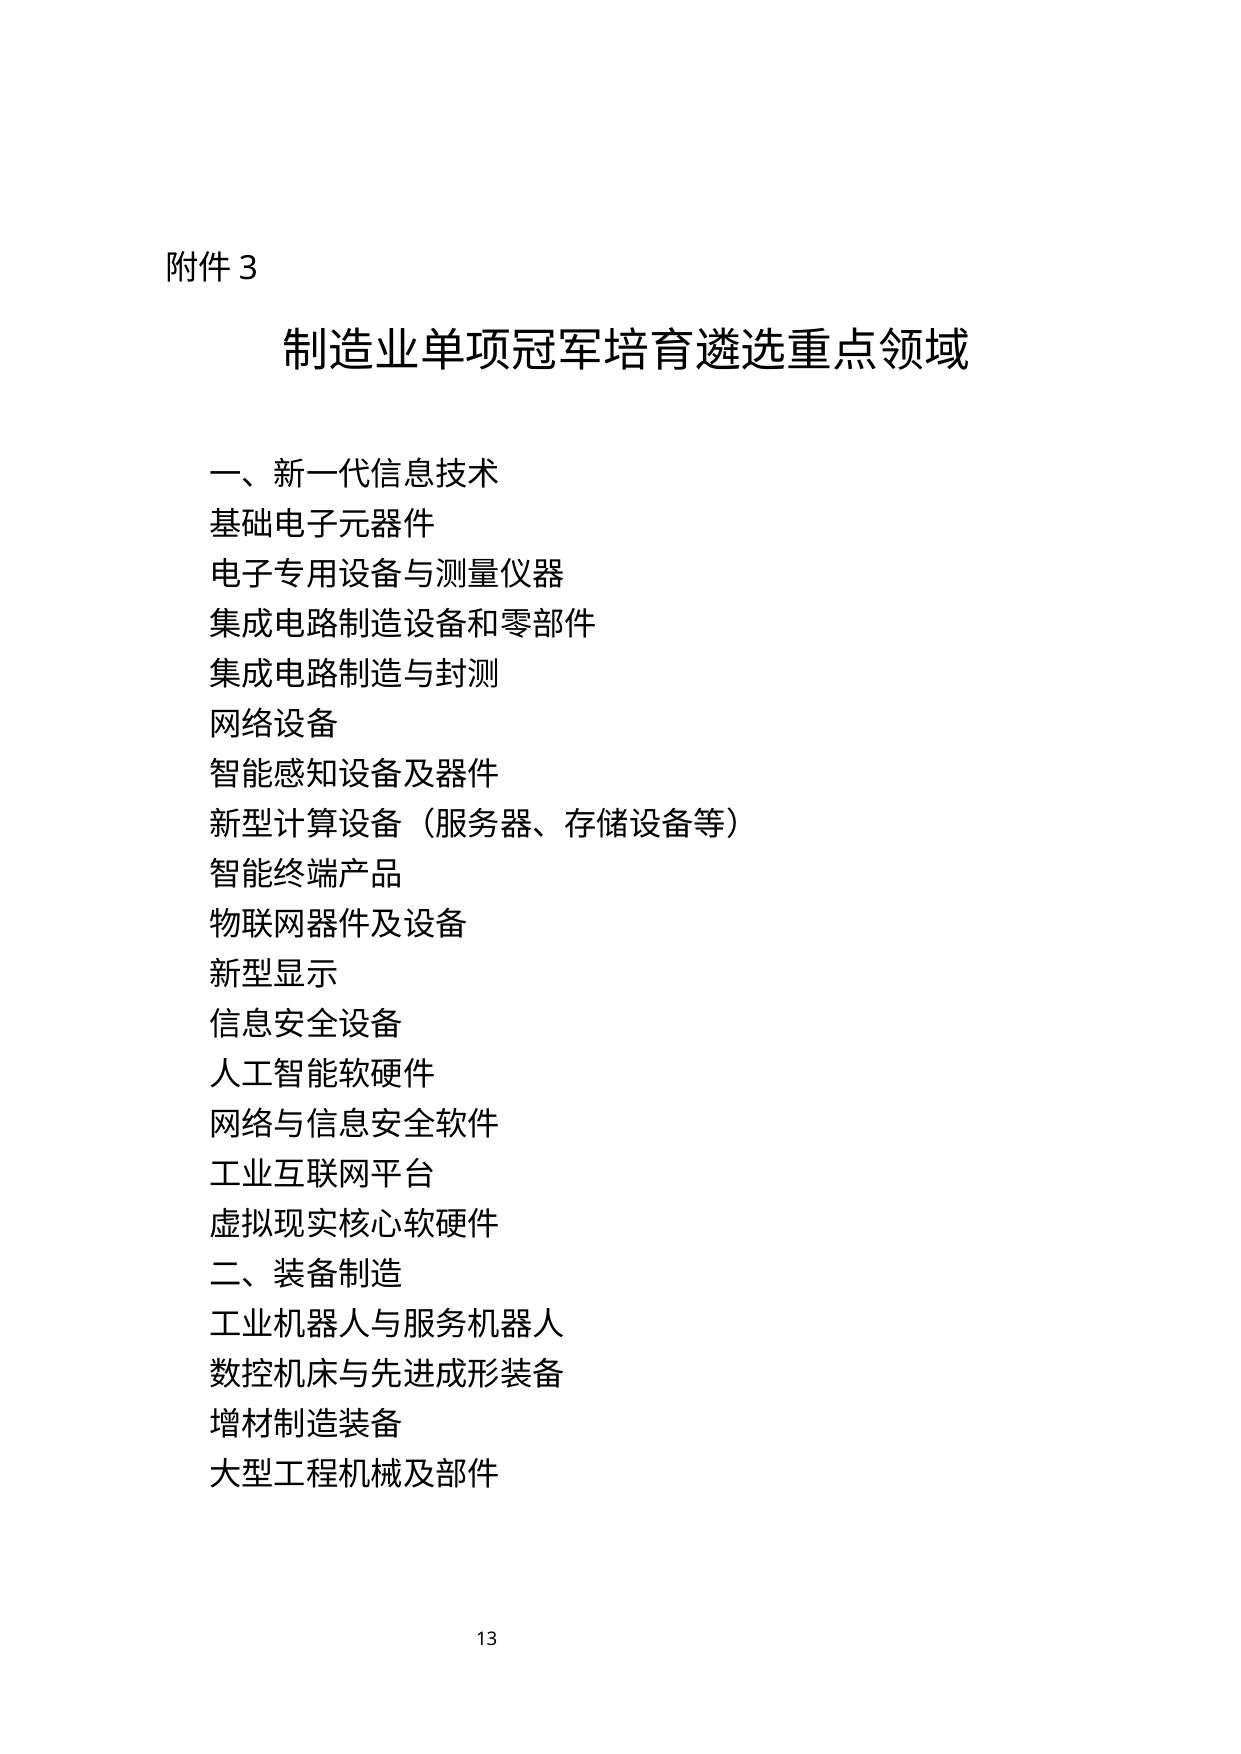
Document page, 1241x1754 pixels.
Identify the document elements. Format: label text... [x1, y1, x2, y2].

text 新型计算设备（服务器、存储设备等） [209, 795, 1087, 845]
text 网络设备 [209, 695, 1087, 745]
text 智能终端产品 [209, 845, 1087, 895]
text 网络与信息安全软件 [209, 1095, 1087, 1145]
text 电子专用设备与测量仪器 [209, 545, 1087, 595]
text 虚拟现实核心软硬件 [209, 1195, 1087, 1245]
text 集成电路制造设备和零部件 [209, 595, 1087, 645]
text 大型工程机械及部件 [209, 1445, 1087, 1495]
text 信息安全设备 [209, 995, 1087, 1045]
text 物联网器件及设备 [209, 895, 1087, 945]
text 基础电子元器件 [209, 495, 1087, 545]
text 数控机床与先进成形装备 [209, 1345, 1087, 1395]
text 附件3 [165, 233, 1087, 298]
text 制造业单项冠军培育遴选重点领域 [165, 298, 1087, 395]
text 新型显示 [209, 945, 1087, 995]
text 工业机器人与服务机器人 [209, 1295, 1087, 1345]
text 智能感知设备及器件 [209, 745, 1087, 795]
text 工业互联网平台 [209, 1145, 1087, 1195]
text 增材制造装备 [209, 1395, 1087, 1445]
text 二、装备制造 [209, 1245, 1087, 1295]
text 人工智能软硬件 [209, 1045, 1087, 1095]
text 集成电路制造与封测 [209, 645, 1087, 695]
text 一、新一代信息技术 [209, 445, 1087, 495]
